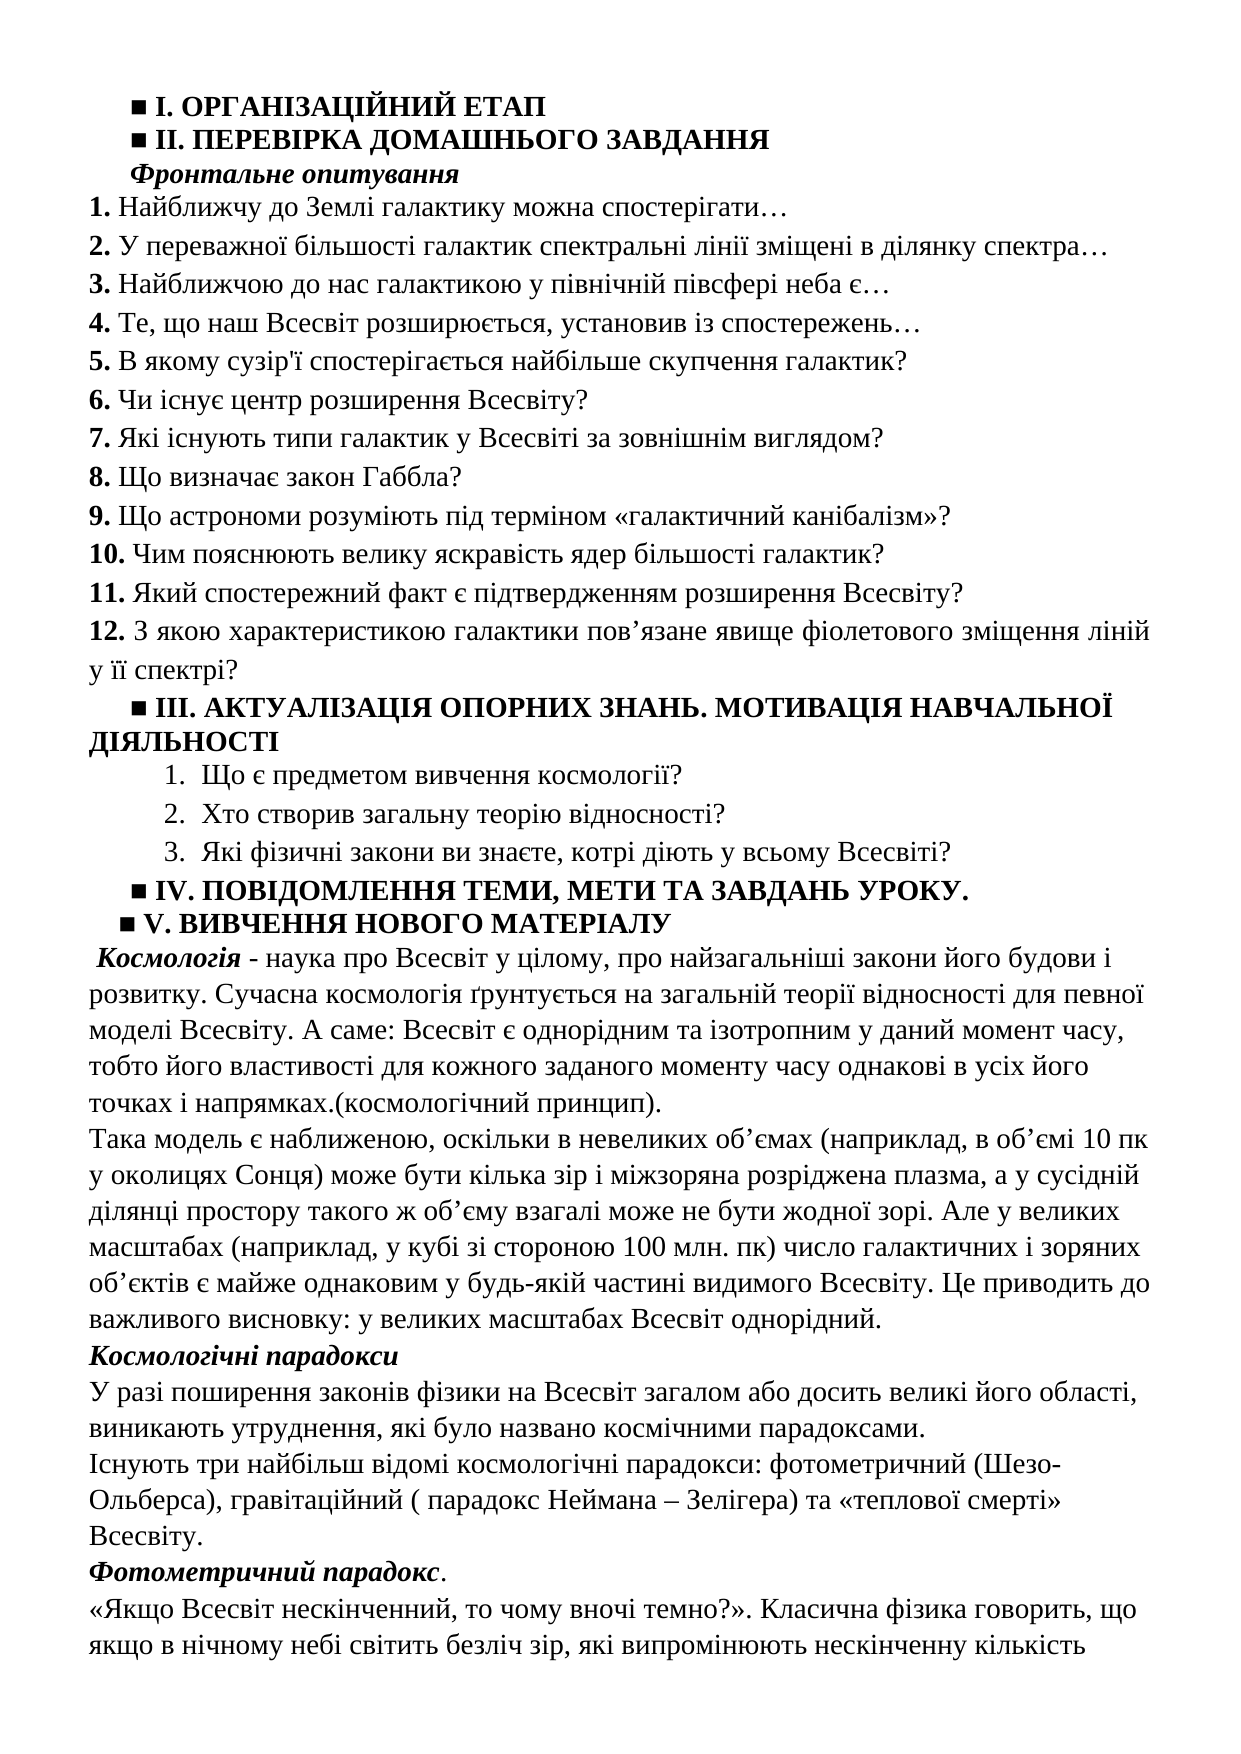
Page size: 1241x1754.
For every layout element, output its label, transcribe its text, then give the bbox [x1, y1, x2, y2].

text ■ ІІ. ПЕРЕВІРКА ДОМАШНЬОГО ЗАВДАННЯ [89, 122, 1152, 156]
text 9. Що астрономи розуміють під терміном «галактичний канібалізм»? [89, 498, 1152, 531]
text Космологія - наука про Всесвіт у цілому, про найзагальніші закони його будови і розвитку. Сучасна космологія ґрунтується на загальній теорії відносності для певної моделі Всесвіту. А саме: Всесвіт є однорідним та ізотропним у даний момент часу, тобто його властивості для кожного заданого моменту часу однакові в усіх його точках і напрямках.(космологічний принцип). [89, 940, 1152, 1118]
text 5. В якому сузір'ї спостерігається найбільше скупчення галактик? [89, 343, 1152, 377]
text 12. З якою характеристикою галактики пов’язане явище фіолетового зміщення ліній у її спектрі? [89, 613, 1152, 685]
text У разі поширення законів фізики на Всесвіт загалом або досить великі його області, виникають утруднення, які було названо космічними парадоксами. [89, 1374, 1152, 1443]
text ■ V. ВИВЧЕННЯ НОВОГО МАТЕРІАЛУ [89, 907, 1152, 940]
text 7. Які існують типи галактик у Всесвіті за зовнішнім виглядом? [89, 421, 1152, 454]
text Така модель є наближеною, оскільки в невеликих об’ємах (наприклад, в об’ємі 10 пк у околицях Сонця) може бути кілька зір і міжзоряна розріджена плазма, а у сусідній ділянці простору такого ж об’єму взагалі може не бути жодної зорі. Але у великих масштабах (наприклад, у кубі зі стороною 100 млн. пк) число галактичних і зоряних об’єктів є майже однаковим у будь-якій частині видимого Всесвіту. Це приводить до важливого висновку: у великих масштабах Всесвіт однорідний. [89, 1121, 1152, 1335]
list Хто створив загальну теорію відносності? [164, 796, 1152, 829]
text 8. Що визначає закон Габбла? [89, 459, 1152, 493]
text Фронтальне опитування [89, 156, 1152, 189]
list Що є предметом вивчення космології? [164, 757, 1152, 791]
text Космологічні парадокси [89, 1338, 1152, 1371]
text 2. У переважної більшості галактик спектральні лінії зміщені в ділянку спектра… [89, 228, 1152, 261]
text Існують три найбільш відомі космологічні парадокси: фотометричний (Шезо-Ольберса), гравітаційний ( парадокс Неймана – Зелігера) та «теплової смерті» Всесвіту. [89, 1446, 1152, 1552]
list Які фізичні закони ви знаєте, котрі діють у всьому Всесвіті? [164, 834, 1152, 868]
list ■ ІV. ПОВІДОМЛЕННЯ ТЕМИ, МЕТИ ТА ЗАВДАНЬ УРОКУ. [130, 873, 1152, 907]
text ■ ІІІ. АКТУАЛІЗАЦІЯ ОПОРНИХ ЗНАНЬ. МОТИВАЦІЯ НАВЧАЛЬНОЇ ДІЯЛЬНОСТІ [89, 690, 1152, 757]
text 11. Який спостережний факт є підтвердженням розширення Всесвіту? [89, 575, 1152, 608]
text 10. Чим пояснюють велику яскравість ядер більшості галактик? [89, 536, 1152, 570]
text 3. Найближчою до нас галактикою у північній півсфері неба є… [89, 266, 1152, 300]
text ■ І. ОРГАНІЗАЦІЙНИЙ ЕТАП [89, 89, 1152, 122]
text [89, 1591, 1152, 1660]
text 1. Найближчу до Землі галактику можна спостерігати… [89, 189, 1152, 223]
text 4. Те, що наш Всесвіт розширюється, установив із спостережень… [89, 305, 1152, 338]
text Фотометричний парадокс. [89, 1554, 1152, 1588]
text 6. Чи існує центр розширення Всесвіту? [89, 382, 1152, 416]
